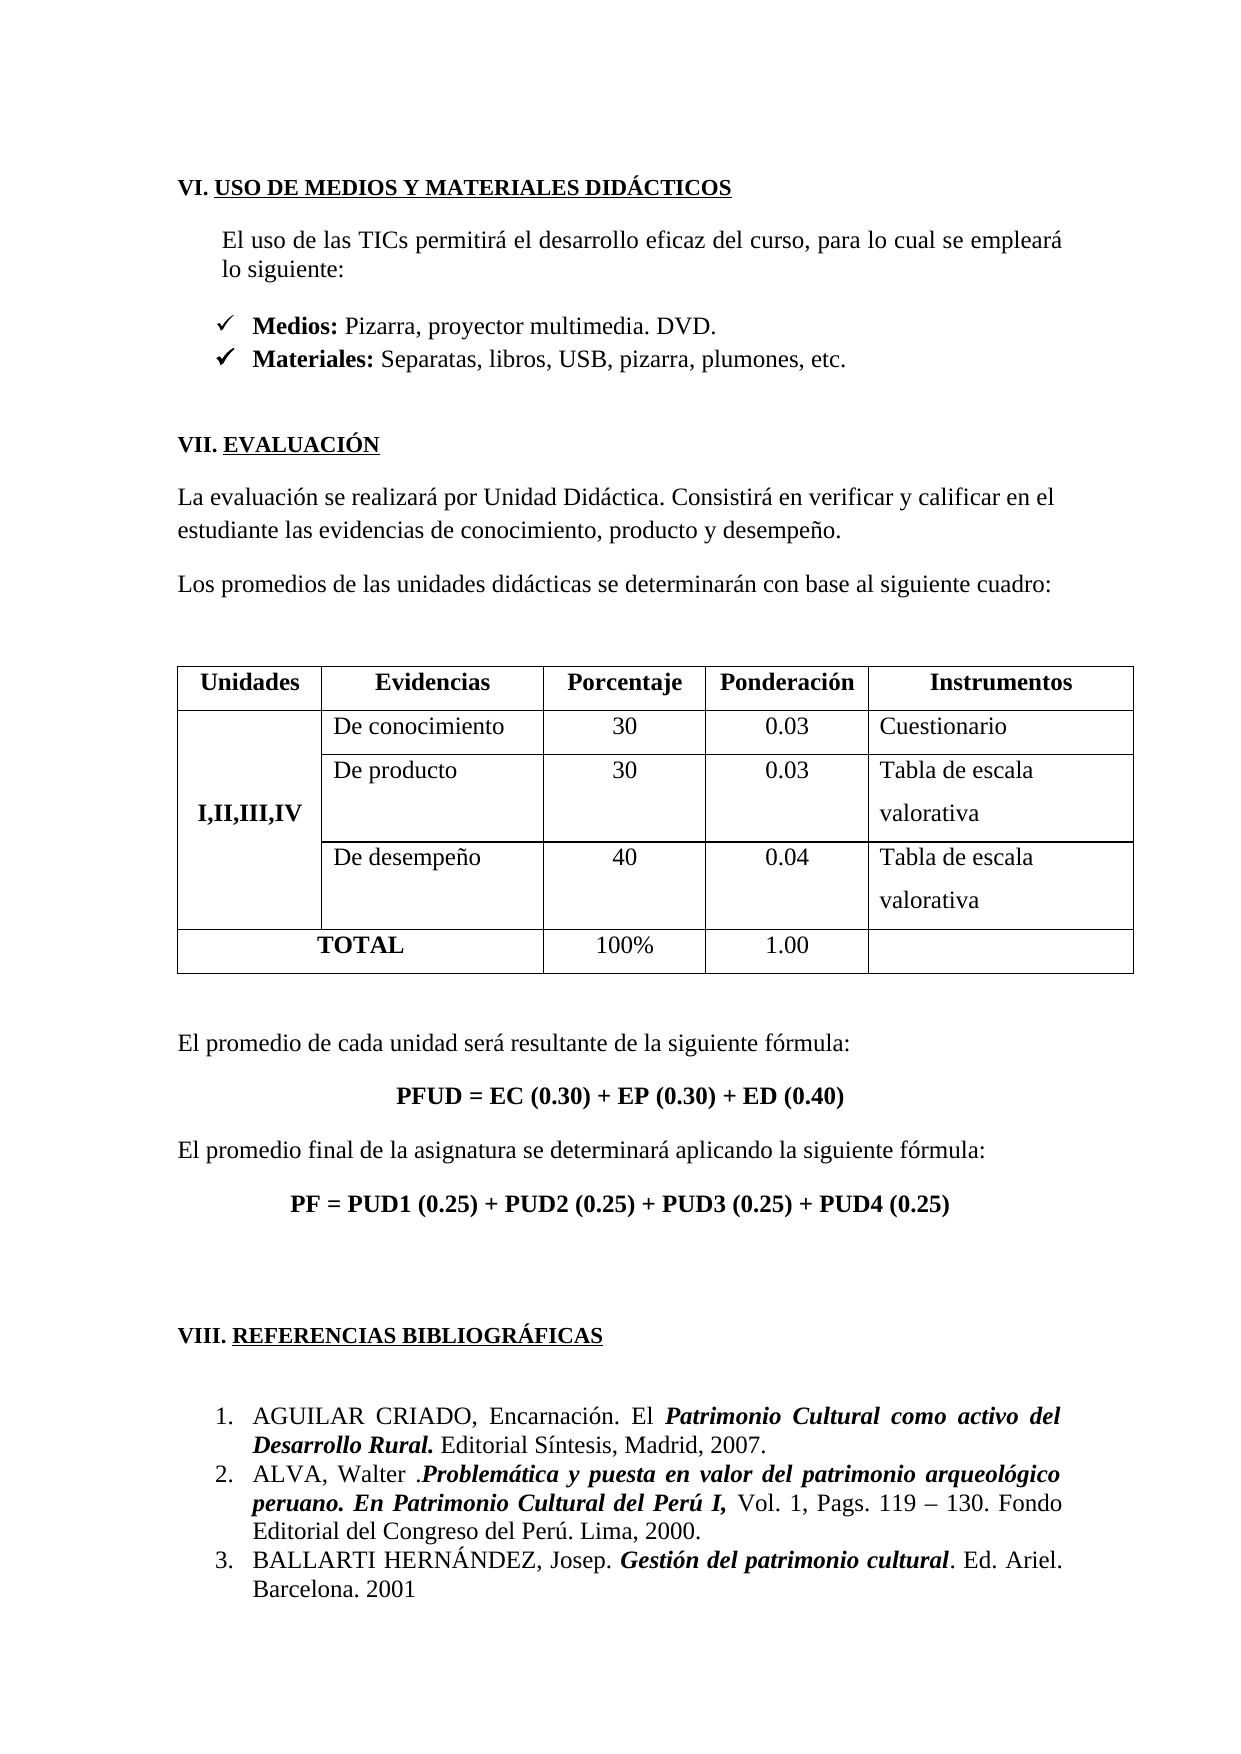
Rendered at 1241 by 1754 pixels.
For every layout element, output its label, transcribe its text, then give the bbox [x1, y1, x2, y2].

list AGUILAR CRIADO, Encarnación. El Patrimonio Cultural como activo del Desarrollo Rural. Editorial Síntesis, Madrid, 2007. [215, 1401, 1063, 1459]
text VI. USO DE MEDIOS Y MATERIALES DIDÁCTICOS [177, 174, 1063, 200]
text VIII. REFERENCIAS BIBLIOGRÁFICAS [177, 1322, 1063, 1348]
text El promedio de cada unidad será resultante de la siguiente fórmula: [177, 1028, 1063, 1056]
table_cell 0.03 [706, 711, 868, 754]
list Medios: Pizarra, proyector multimedia. DVD. [215, 311, 1063, 340]
table_cell De producto [322, 755, 543, 841]
table_cell 30 [544, 755, 705, 841]
table_cell 100% [544, 930, 705, 973]
text El promedio final de la asignatura se determinará aplicando la siguiente fórmula: [177, 1135, 1063, 1164]
table_cell De conocimiento [322, 711, 543, 754]
text PF = PUD1 (0.25) + PUD2 (0.25) + PUD3 (0.25) + PUD4 (0.25) [177, 1189, 1063, 1218]
text Los promedios de las unidades didácticas se determinarán con base al siguiente cuadro: [177, 569, 1063, 598]
table_header Ponderación [706, 667, 868, 710]
table_cell [869, 930, 1133, 973]
table_header Unidades [178, 667, 321, 710]
table_cell Cuestionario [869, 711, 1133, 754]
list El uso de las TICs permitirá el desarrollo eficaz del curso, para lo cual se empleará lo siguiente: [222, 225, 1063, 283]
table_cell TOTAL [178, 930, 543, 973]
table_cell 0.03 [706, 755, 868, 841]
table_cell 30 [544, 711, 705, 754]
table_cell 40 [544, 843, 705, 929]
table_header Evidencias [322, 667, 543, 710]
table_cell I,II,III,IV [178, 711, 321, 929]
table_cell 0.04 [706, 843, 868, 929]
text PFUD = EC (0.30) + EP (0.30) + ED (0.40) [177, 1081, 1063, 1110]
table_header Instrumentos [869, 667, 1133, 710]
list BALLARTI HERNÁNDEZ, Josep. Gestión del patrimonio cultural. Ed. Ariel. Barcelona. 2001 [215, 1545, 1063, 1603]
table_cell De desempeño [322, 843, 543, 929]
text La evaluación se realizará por Unidad Didáctica. Consistirá en verificar y calificar en el estudiante las evidencias de conocimiento, producto y desempeño. [177, 482, 1063, 544]
text VII. EVALUACIÓN [177, 431, 1063, 458]
table_header Porcentaje [544, 667, 705, 710]
list ALVA, Walter .Problemática y puesta en valor del patrimonio arqueológico peruano. En Patrimonio Cultural del Perú I, Vol. 1, Pags. 119 – 130. Fondo Editorial del Congreso del Perú. Lima, 2000. [215, 1459, 1063, 1545]
table_cell 1.00 [706, 930, 868, 973]
list Materiales: Separatas, libros, USB, pizarra, plumones, etc. [215, 344, 1063, 373]
table_cell Tabla de escala valorativa [869, 843, 1133, 929]
table_cell Tabla de escala valorativa [869, 755, 1133, 841]
